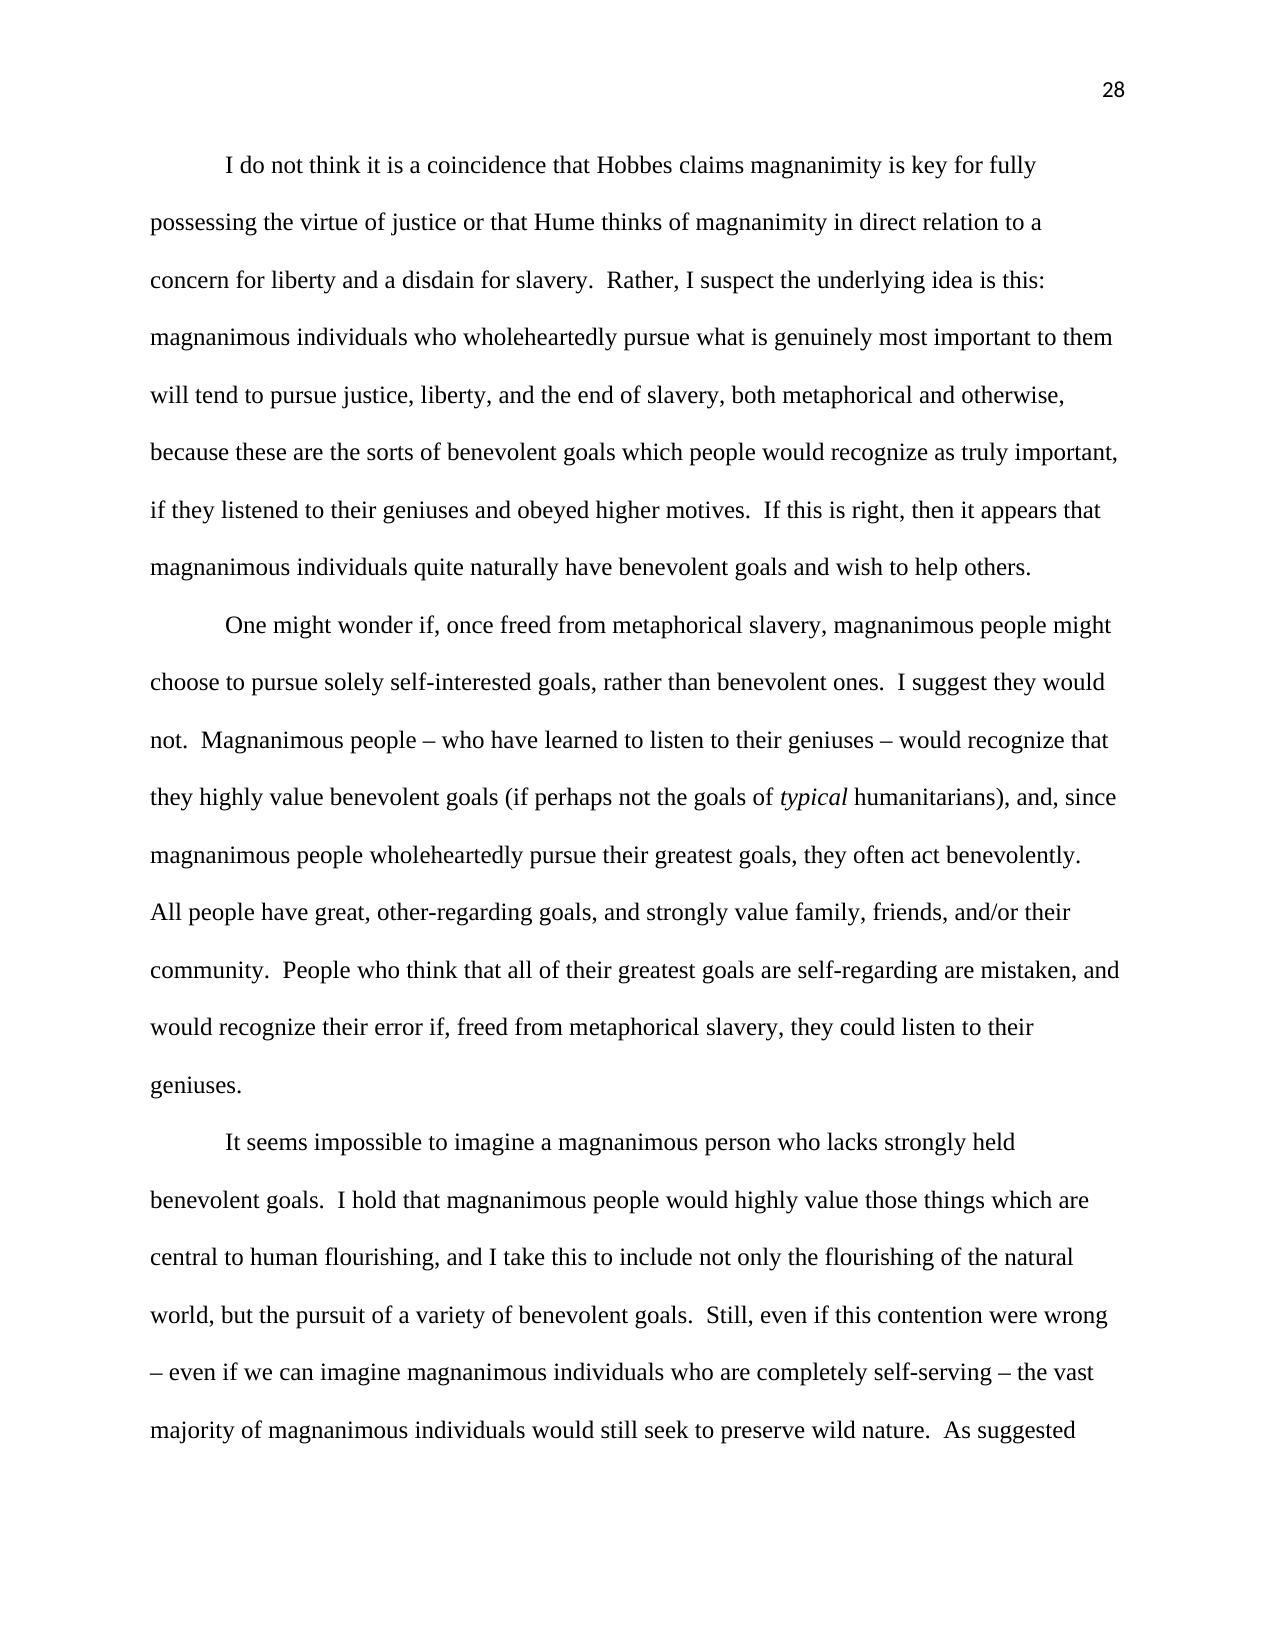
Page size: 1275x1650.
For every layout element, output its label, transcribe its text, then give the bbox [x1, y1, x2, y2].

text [150, 1127, 1125, 1444]
text One might wonder if, once freed from metaphorical slavery, magnanimous people might choose to pursue solely self-interested goals, rather than benevolent ones. I suggest they would not. Magnanimous people – who have learned to listen to their geniuses – would recognize that they highly value benevolent goals (if perhaps not the goals of typical humanitarians), and, since magnanimous people wholeheartedly pursue their greatest goals, they often act benevolently. All people have great, other-regarding goals, and strongly value family, friends, and/or their community. People who think that all of their greatest goals are self-regarding are mistaken, and would recognize their error if, freed from metaphorical slavery, they could listen to their geniuses. [150, 610, 1125, 1099]
text I do not think it is a coincidence that Hobbes claims magnanimity is key for fully possessing the virtue of justice or that Hume thinks of magnanimity in direct relation to a concern for liberty and a disdain for slavery. Rather, I suspect the underlying idea is this: magnanimous individuals who wholeheartedly pursue what is genuinely most important to them will tend to pursue justice, liberty, and the end of slavery, both metaphorical and otherwise, because these are the sorts of benevolent goals which people would recognize as truly important, if they listened to their geniuses and obeyed higher motives. If this is right, then it appears that magnanimous individuals quite naturally have benevolent goals and wish to help others. [150, 150, 1125, 581]
